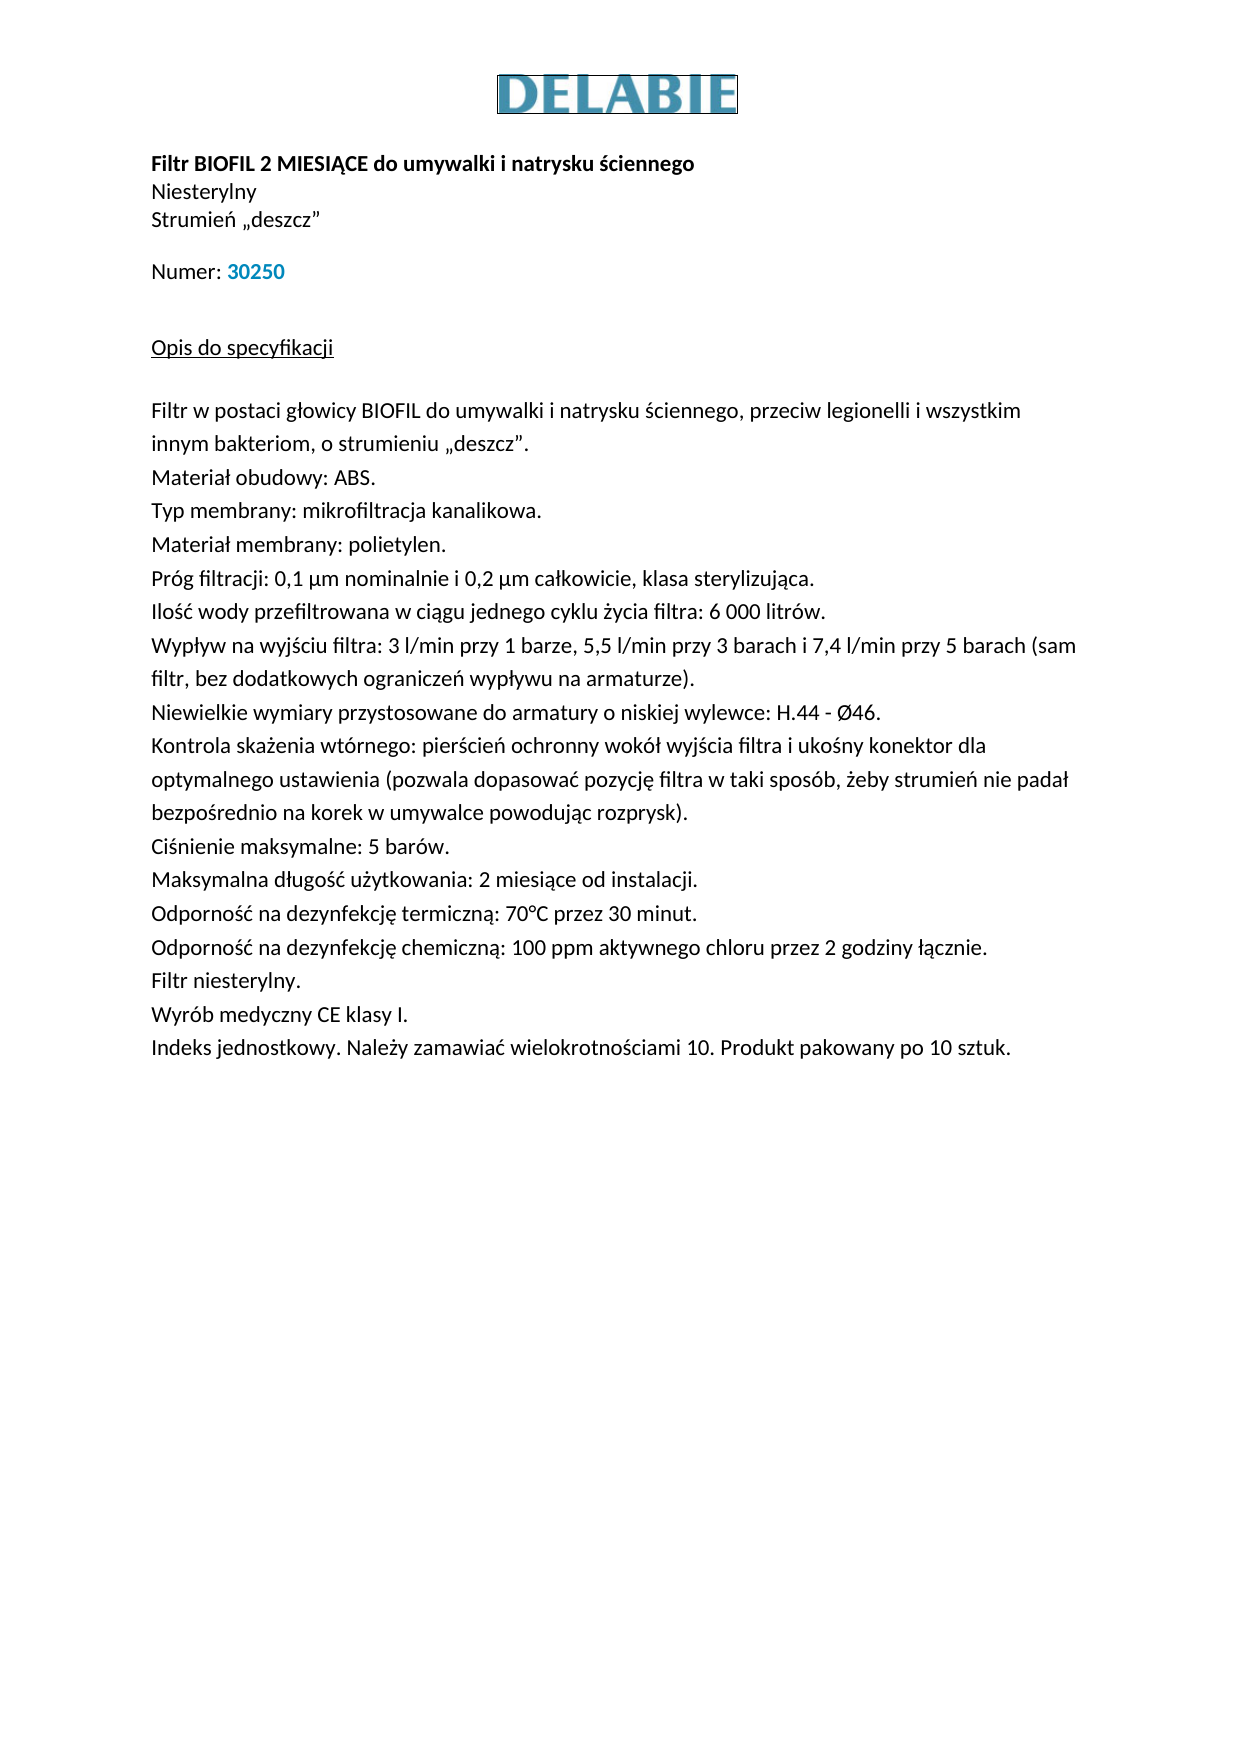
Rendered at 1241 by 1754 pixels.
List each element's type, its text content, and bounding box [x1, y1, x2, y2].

text Materiał membrany: polietylen. [151, 530, 1084, 558]
text Odporność na dezynfekcję chemiczną: 100 ppm aktywnego chloru przez 2 godziny łącznie. [151, 933, 1084, 961]
text Wypływ na wyjściu filtra: 3 l/min przy 1 barze, 5,5 l/min przy 3 barach i 7,4 l/min przy 5 barach (sam filtr, bez dodatkowych ograniczeń wypływu na armaturze). [151, 631, 1084, 692]
text Filtr BIOFIL 2 MIESIĄCE do umywalki i natrysku ściennego [151, 149, 1084, 177]
text Odporność na dezynfekcję termiczną: 70°C przez 30 minut. [151, 899, 1084, 927]
text Kontrola skażenia wtórnego: pierścień ochronny wokół wyjścia filtra i ukośny konektor dla optymalnego ustawienia (pozwala dopasować pozycję filtra w taki sposób, żeby strumień nie padał bezpośrednio na korek w umywalce powodując rozprysk). [151, 731, 1084, 827]
text Ilość wody przefiltrowana w ciągu jednego cyklu życia filtra: 6 000 litrów. [151, 597, 1084, 625]
text Wyrób medyczny CE klasy I. [151, 1000, 1084, 1028]
text Materiał obudowy: ABS. [151, 463, 1084, 491]
text Opis do specyfikacji [151, 333, 1084, 361]
text Numer: 30250 [151, 257, 1084, 285]
text Ciśnienie maksymalne: 5 barów. [151, 832, 1084, 860]
text Strumień „deszcz” [151, 205, 1084, 233]
picture [498, 76, 737, 113]
text Typ membrany: mikrofiltracja kanalikowa. [151, 497, 1084, 525]
text Indeks jednostkowy. Należy zamawiać wielokrotnościami 10. Produkt pakowany po 10 sztuk. [151, 1033, 1084, 1061]
text Niesterylny [151, 177, 1084, 205]
text Maksymalna długość użytkowania: 2 miesiące od instalacji. [151, 866, 1084, 894]
text Filtr w postaci głowicy BIOFIL do umywalki i natrysku ściennego, przeciw legionelli i wszystkim innym bakteriom, o strumieniu „deszcz”. [151, 396, 1084, 458]
text Próg filtracji: 0,1 µm nominalnie i 0,2 µm całkowicie, klasa sterylizująca. [151, 564, 1084, 592]
text Filtr niesterylny. [151, 966, 1084, 994]
text Niewielkie wymiary przystosowane do armatury o niskiej wylewce: H.44 - Ø46. [151, 698, 1084, 726]
